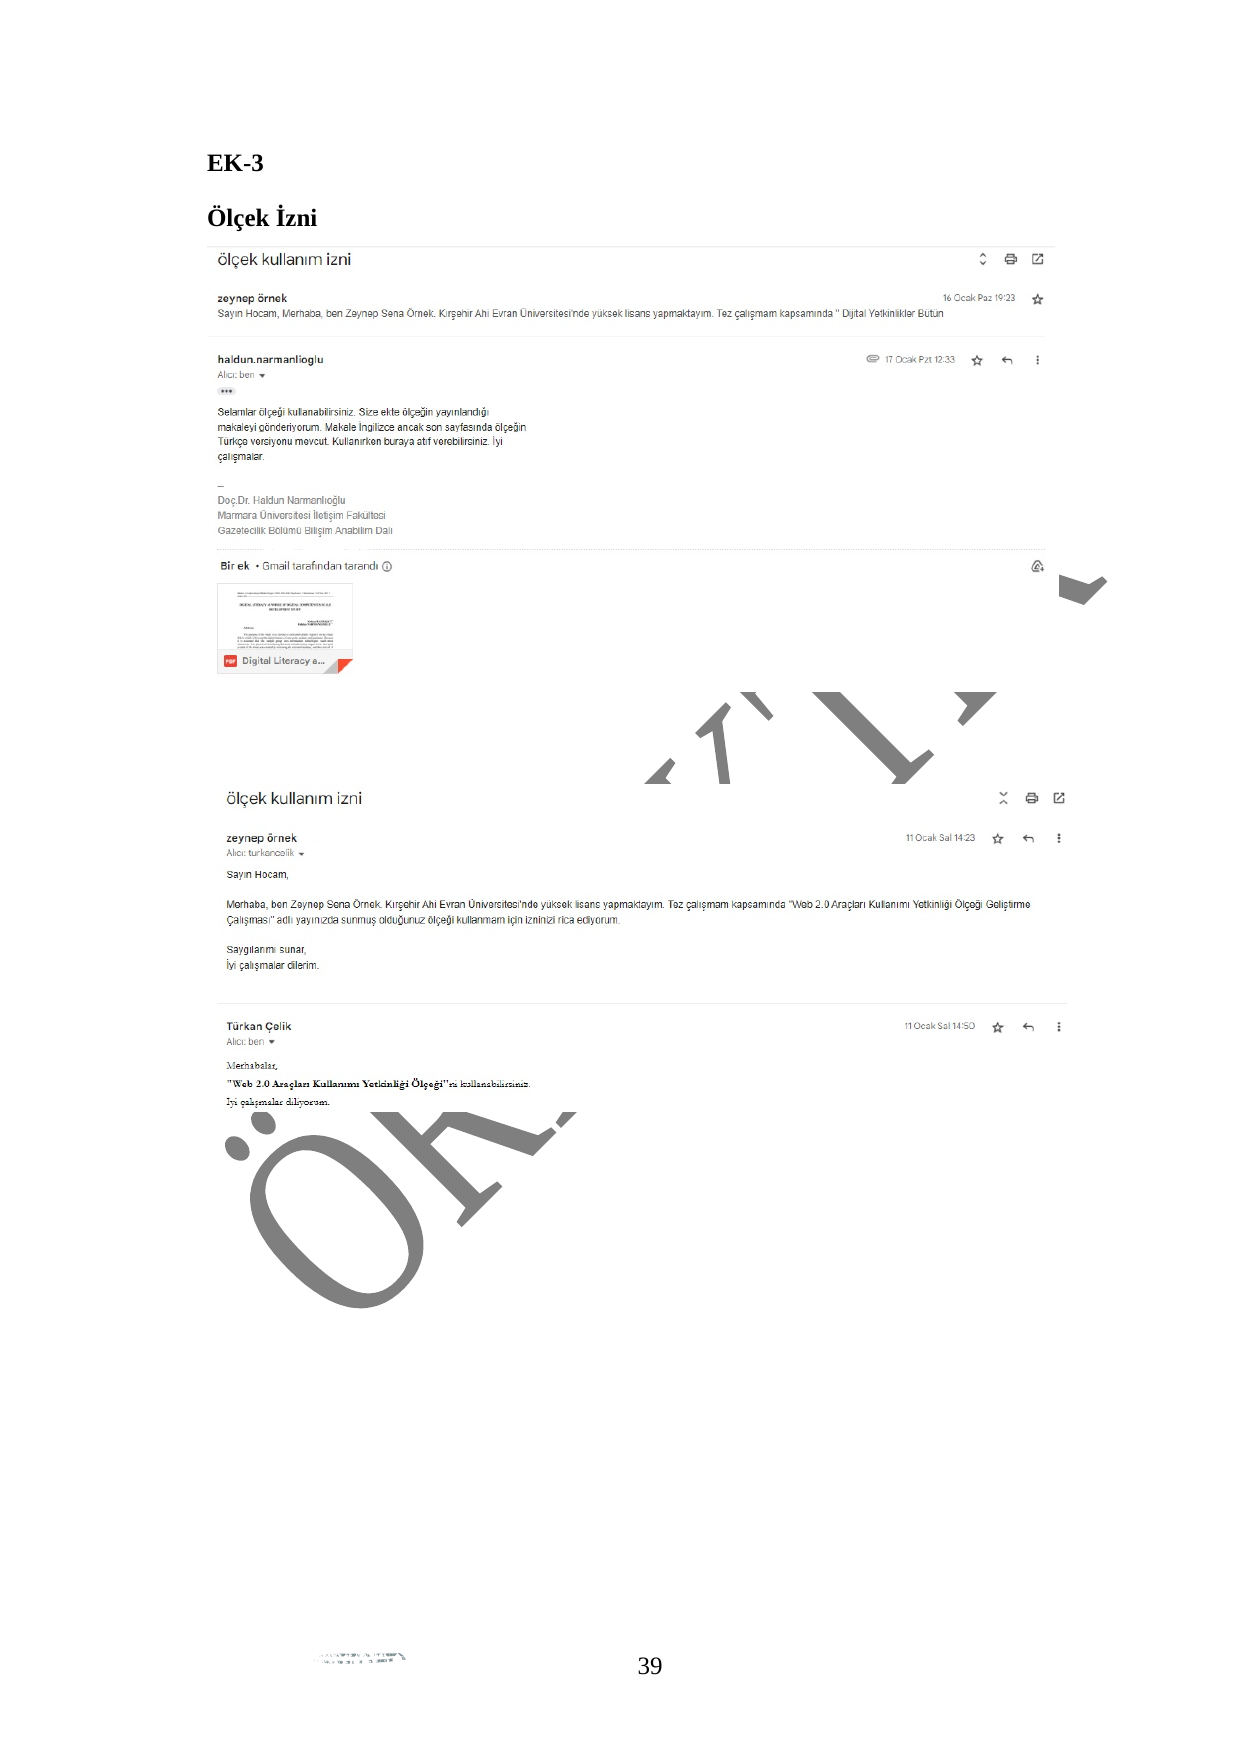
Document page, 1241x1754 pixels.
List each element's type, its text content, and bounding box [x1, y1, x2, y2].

text EK-3 [207, 148, 1092, 176]
picture [217, 784, 1077, 1112]
text Ölçek İzni [207, 203, 1092, 232]
picture [206, 246, 1059, 692]
